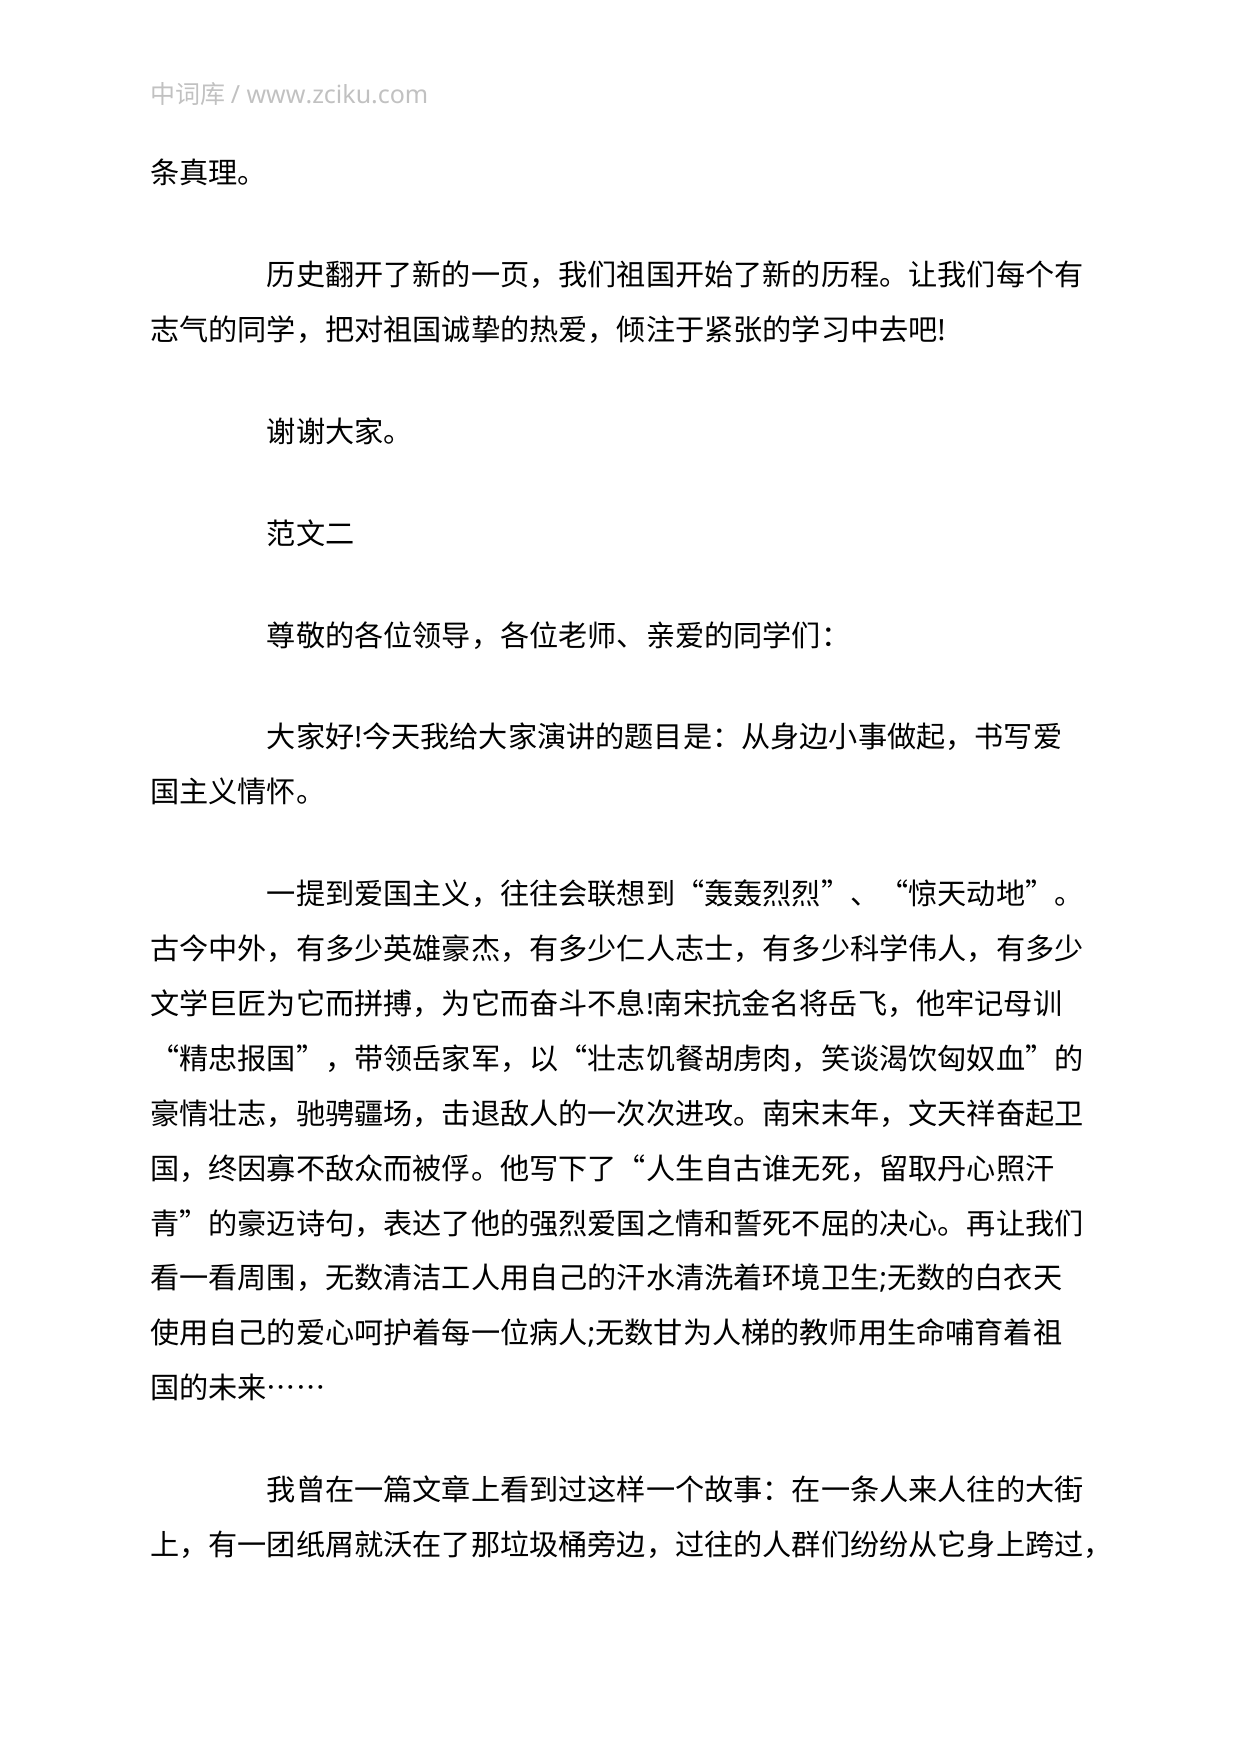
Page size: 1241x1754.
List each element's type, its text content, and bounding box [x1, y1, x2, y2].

text 大家好!今天我给大家演讲的题目是：从身边小事做起，书写爱国主义情怀。 [150, 714, 1090, 811]
text 尊敬的各位领导，各位老师、亲爱的同学们： [150, 612, 1090, 654]
text 范文二 [150, 510, 1090, 553]
text 历史翻开了新的一页，我们祖国开始了新的历程。让我们每个有志气的同学，把对祖国诚挚的热爱，倾注于紧张的学习中去吧! [150, 252, 1090, 349]
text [150, 1467, 1090, 1564]
text 谢谢大家。 [150, 409, 1090, 451]
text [150, 150, 1090, 192]
text 一提到爱国主义，往往会联想到“轰轰烈烈”、“惊天动地”。古今中外，有多少英雄豪杰，有多少仁人志士，有多少科学伟人，有多少文学巨匠为它而拼搏，为它而奋斗不息!南宋抗金名将岳飞，他牢记母训“精忠报国”，带领岳家军，以“壮志饥餐胡虏肉，笑谈渴饮匈奴血”的豪情壮志，驰骋疆场，击退敌人的一次次进攻。南宋末年，文天祥奋起卫国，终因寡不敌众而被俘。他写下了“人生自古谁无死，留取丹心照汗青”的豪迈诗句，表达了他的强烈爱国之情和誓死不屈的决心。再让我们看一看周围，无数清洁工人用自己的汗水清洗着环境卫生;无数的白衣天使用自己的爱心呵护着每一位病人;无数甘为人梯的教师用生命哺育着祖国的未来…… [150, 871, 1090, 1407]
